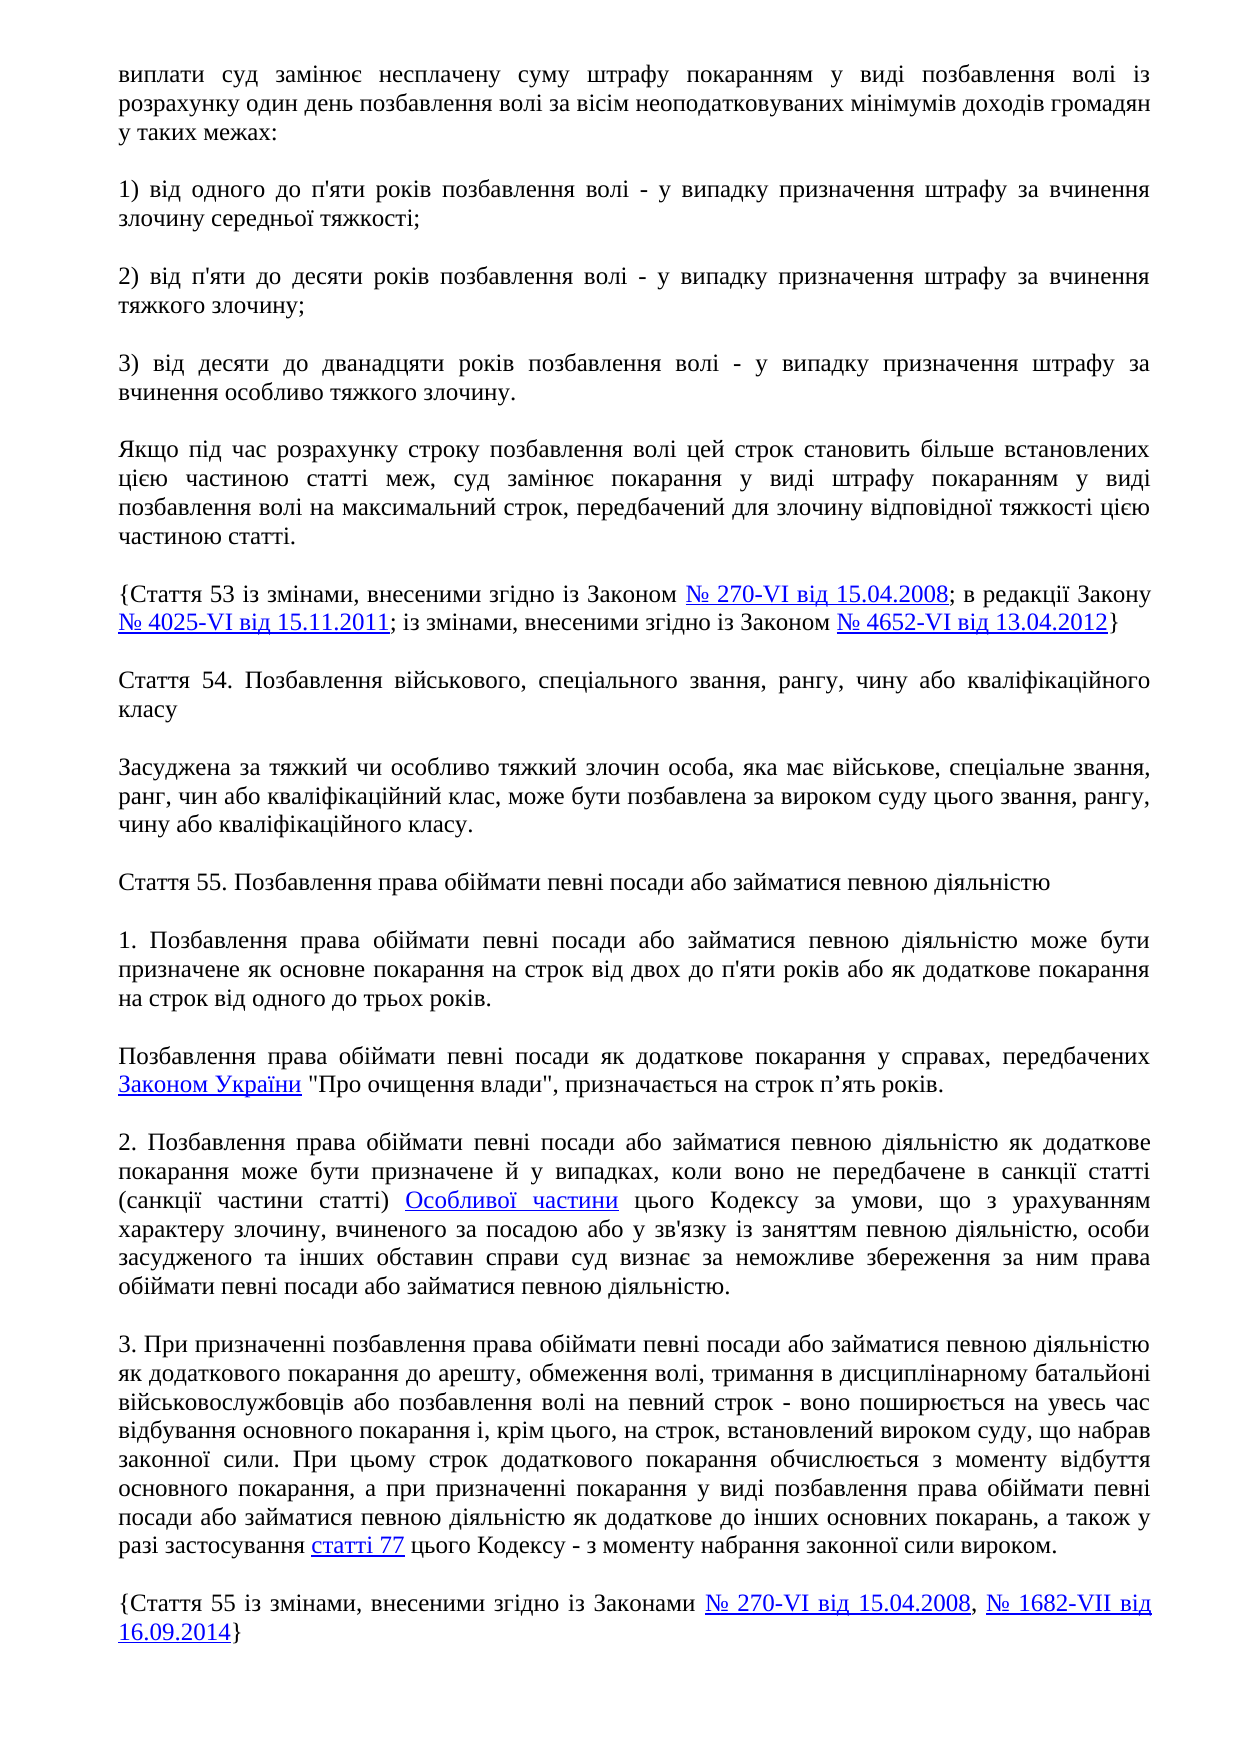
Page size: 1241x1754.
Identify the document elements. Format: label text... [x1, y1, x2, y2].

text Якщо під час розрахунку строку позбавлення волі цей строк становить більше встановлених цією частиною статті меж, суд замінює покарання у виді штрафу покаранням у виді позбавлення волі на максимальний строк, передбачений для злочину відповідної тяжкості цією частиною статті. [118, 434, 1152, 549]
text 1) від одного до п'яти років позбавлення волі - у випадку призначення штрафу за вчинення злочину середньої тяжкості; [118, 174, 1152, 232]
text 1. Позбавлення права обіймати певні посади або займатися певною діяльністю може бути призначене як основне покарання на строк від двох до п'яти років або як додаткове покарання на строк від одного до трьох років. [118, 925, 1152, 1012]
text Засуджена за тяжкий чи особливо тяжкий злочин особа, яка має військове, спеціальне звання, ранг, чин або кваліфікаційний клас, може бути позбавлена за вироком суду цього звання, рангу, чину або кваліфікаційного класу. [118, 752, 1152, 838]
text 2) від п'яти до десяти років позбавлення волі - у випадку призначення штрафу за вчинення тяжкого злочину; [118, 261, 1152, 319]
text Позбавлення права обіймати певні посади як додаткове покарання у справах, передбачених Законом України "Про очищення влади", призначається на строк п’ять років. [118, 1041, 1152, 1098]
text {Стаття 53 із змінами, внесеними згідно із Законом № 270-VI від 15.04.2008; в редакції Закону № 4025-VI від 15.11.2011; із змінами, внесеними згідно із Законом № 4652-VI від 13.04.2012} [118, 579, 1152, 636]
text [118, 59, 1152, 145]
text 2. Позбавлення права обіймати певні посади або займатися певною діяльністю як додаткове покарання може бути призначене й у випадках, коли воно не передбачене в санкції статті (санкції частини статті) Особливої частини цього Кодексу за умови, що з урахуванням характеру злочину, вчиненого за посадою або у зв'язку із заняттям певною діяльністю, особи засудженого та інших обставин справи суд визнає за неможливе збереження за ним права обіймати певні посади або займатися певною діяльністю. [118, 1127, 1152, 1300]
text Стаття 54. Позбавлення військового, спеціального звання, рангу, чину або кваліфікаційного класу [118, 665, 1152, 723]
text 3) від десяти до дванадцяти років позбавлення волі - у випадку призначення штрафу за вчинення особливо тяжкого злочину. [118, 348, 1152, 405]
text {Стаття 55 із змінами, внесеними згідно із Законами № 270-VI від 15.04.2008, № 1682-VII від 16.09.2014} [118, 1588, 1152, 1646]
text 3. При призначенні позбавлення права обіймати певні посади або займатися певною діяльністю як додаткового покарання до арешту, обмеження волі, тримання в дисциплінарному батальйоні військовослужбовців або позбавлення волі на певний строк - воно поширюється на увесь час відбування основного покарання і, крім цього, на строк, встановлений вироком суду, що набрав законної сили. При цьому строк додаткового покарання обчислюється з моменту відбуття основного покарання, а при призначенні покарання у виді позбавлення права обіймати певні посади або займатися певною діяльністю як додаткове до інших основних покарань, а також у разі застосування статті 77 цього Кодексу - з моменту набрання законної сили вироком. [118, 1329, 1152, 1559]
text Стаття 55. Позбавлення права обіймати певні посади або займатися певною діяльністю [118, 867, 1152, 896]
